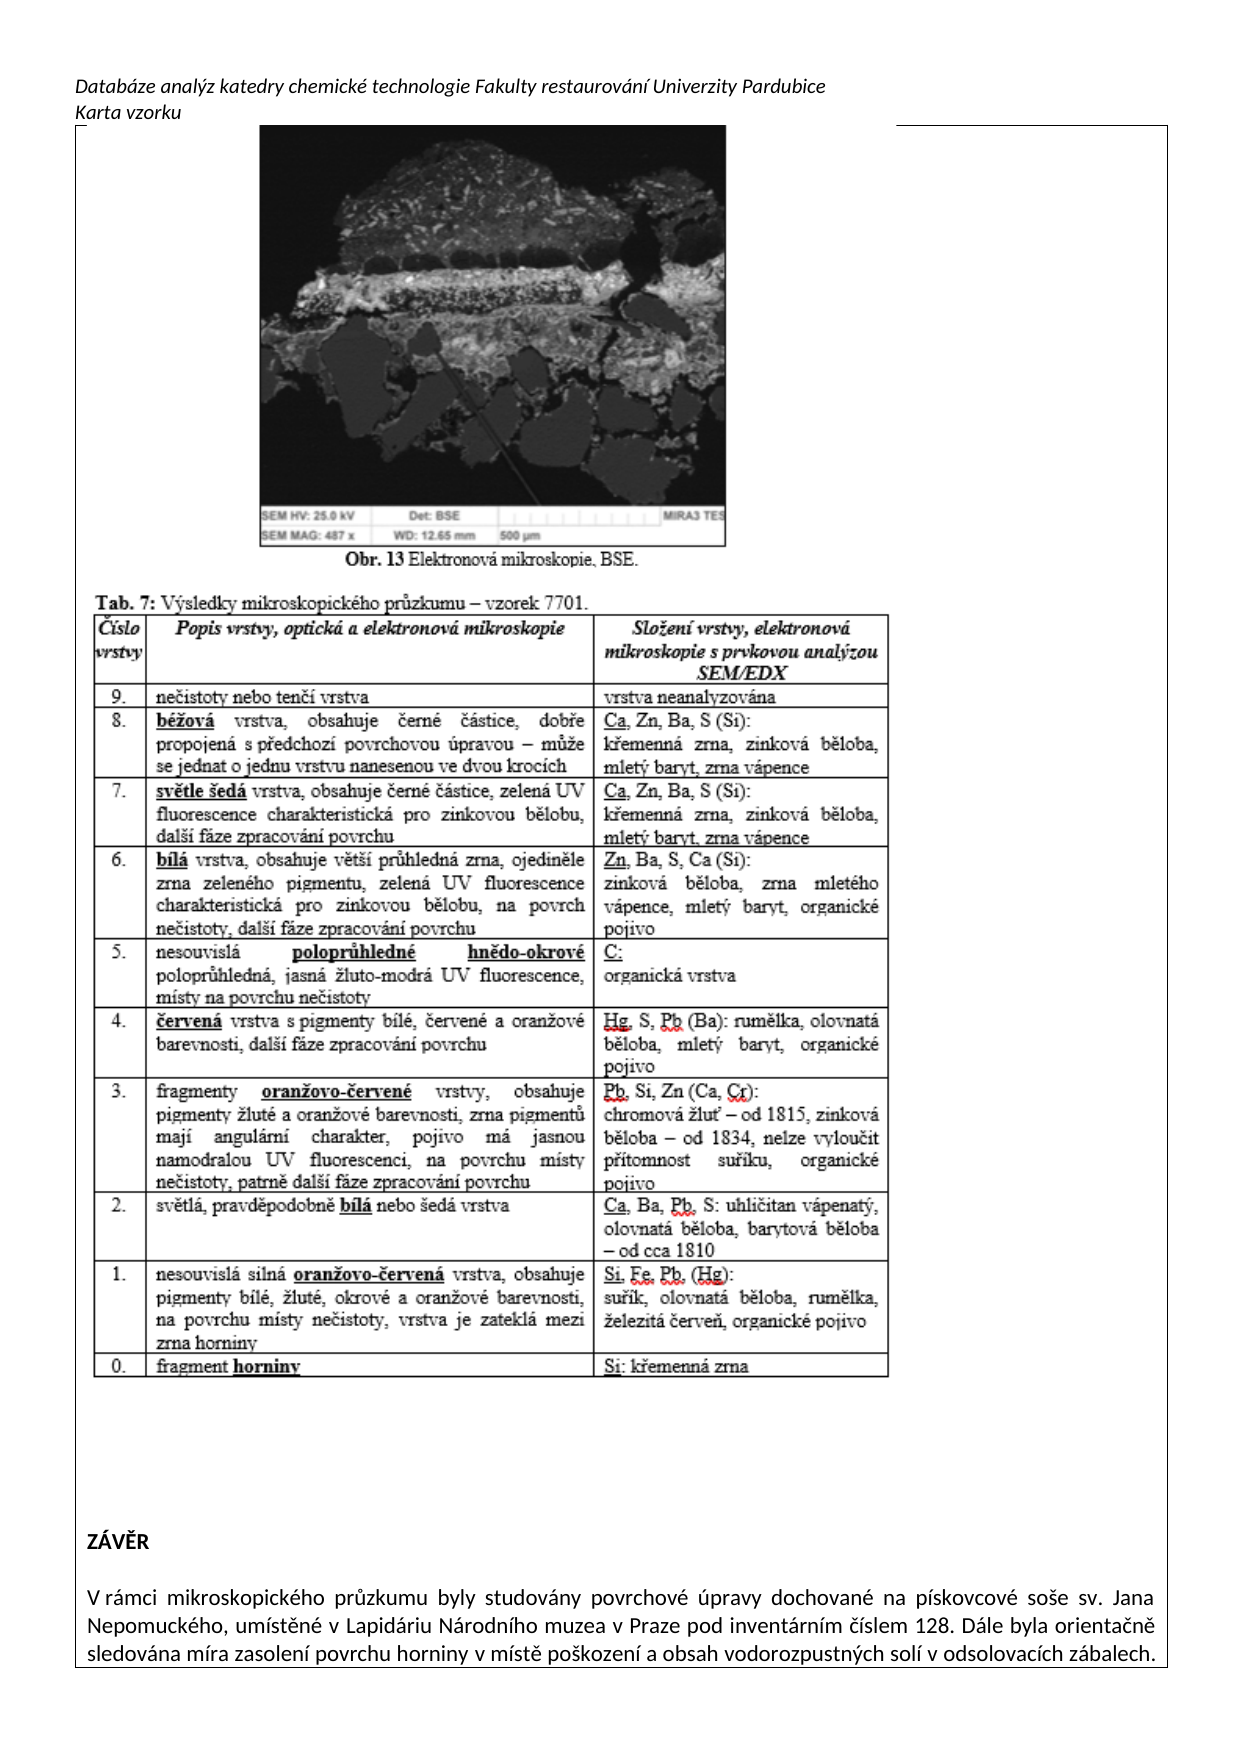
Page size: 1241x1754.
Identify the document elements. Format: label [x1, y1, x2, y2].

table_cell [76, 126, 1167, 1667]
picture [86, 125, 897, 1387]
